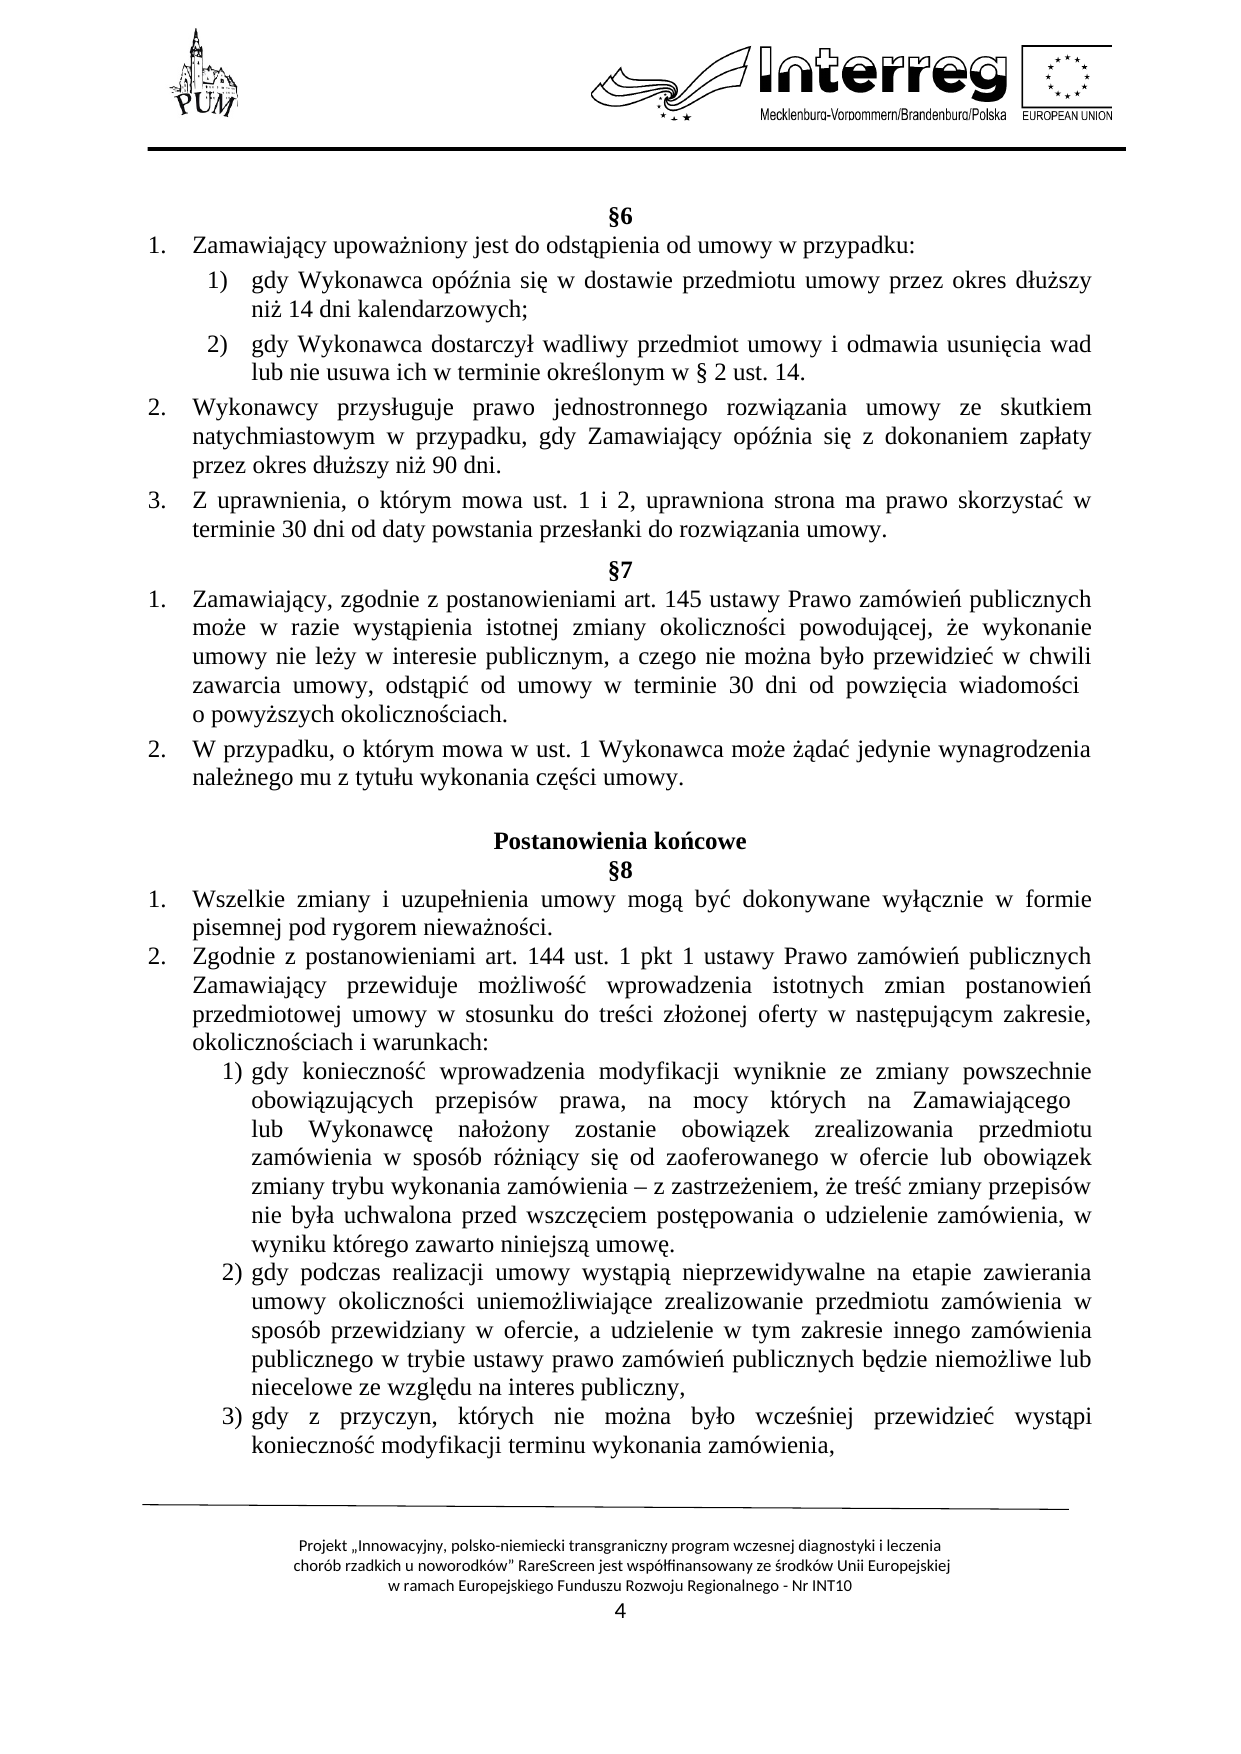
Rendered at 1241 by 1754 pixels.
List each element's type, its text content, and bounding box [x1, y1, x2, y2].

list Wszelkie zmiany i uzupełnienia umowy mogą być dokonywane wyłącznie w formie pisemnej pod rygorem nieważności. [148, 884, 1092, 941]
list W przypadku, o którym mowa w ust. 1 Wykonawca może żądać jedynie wynagrodzenia należnego mu z tytułu wykonania części umowy. [148, 734, 1092, 791]
list gdy Wykonawca dostarczył wadliwy przedmiot umowy i odmawia usunięcia wad lub nie usuwa ich w terminie określonym w § 2 ust. 14. [207, 329, 1092, 386]
text §8 [148, 855, 1092, 884]
text §6 [148, 201, 1092, 230]
picture [590, 45, 1112, 121]
list Zamawiający upoważniony jest do odstąpienia od umowy w przypadku: [148, 230, 1092, 259]
list gdy Wykonawca opóźnia się w dostawie przedmiotu umowy przez okres dłuższy niż 14 dni kalendarzowych; [207, 265, 1092, 322]
list Zgodnie z postanowieniami art. 144 ust. 1 pkt 1 ustawy Prawo zamówień publicznych Zamawiający przewiduje możliwość wprowadzenia istotnych zmian postanowień przedmiotowej umowy w stosunku do treści złożonej oferty w następującym zakresie, okolicznościach i warunkach: [148, 941, 1092, 1056]
list gdy podczas realizacji umowy wystąpią nieprzewidywalne na etapie zawierania umowy okoliczności uniemożliwiające zrealizowanie przedmiotu zamówienia w sposób przewidziany w ofercie, a udzielenie w tym zakresie innego zamówienia publicznego w trybie ustawy prawo zamówień publicznych będzie niemożliwe lub niecelowe ze względu na interes publiczny, [222, 1257, 1092, 1401]
text Postanowienia końcowe [148, 826, 1092, 855]
picture [147, 147, 1126, 151]
text §7 [148, 555, 1092, 584]
list Z uprawnienia, o którym mowa ust. 1 i 2, uprawniona strona ma prawo skorzystać w terminie 30 dni od daty powstania przesłanki do rozwiązania umowy. [148, 485, 1092, 542]
list Wykonawcy przysługuje prawo jednostronnego rozwiązania umowy ze skutkiem natychmiastowym w przypadku, gdy Zamawiający opóźnia się z dokonaniem zapłaty przez okres dłuższy niż 90 dni. [148, 392, 1092, 479]
list Zamawiający, zgodnie z postanowieniami art. 145 ustawy Prawo zamówień publicznych może w razie wystąpienia istotnej zmiany okoliczności powodującej, że wykonanie umowy nie leży w interesie publicznym, a czego nie można było przewidzieć w chwili zawarcia umowy, odstąpić od umowy w terminie 30 dni od powzięcia wiadomości o powyższych okolicznościach. [148, 584, 1092, 727]
picture [142, 4, 343, 136]
list gdy konieczność wprowadzenia modyfikacji wyniknie ze zmiany powszechnie obowiązujących przepisów prawa, na mocy których na Zamawiającego lub Wykonawcę nałożony zostanie obowiązek zrealizowania przedmiotu zamówienia w sposób różniący się od zaoferowanego w ofercie lub obowiązek zmiany trybu wykonania zamówienia – z zastrzeżeniem, że treść zmiany przepisów nie była uchwalona przed wszczęciem postępowania o udzielenie zamówienia, w wyniku którego zawarto niniejszą umowę. [222, 1056, 1092, 1257]
list gdy z przyczyn, których nie można było wcześniej przewidzieć wystąpi konieczność modyfikacji terminu wykonania zamówienia, [222, 1401, 1092, 1459]
